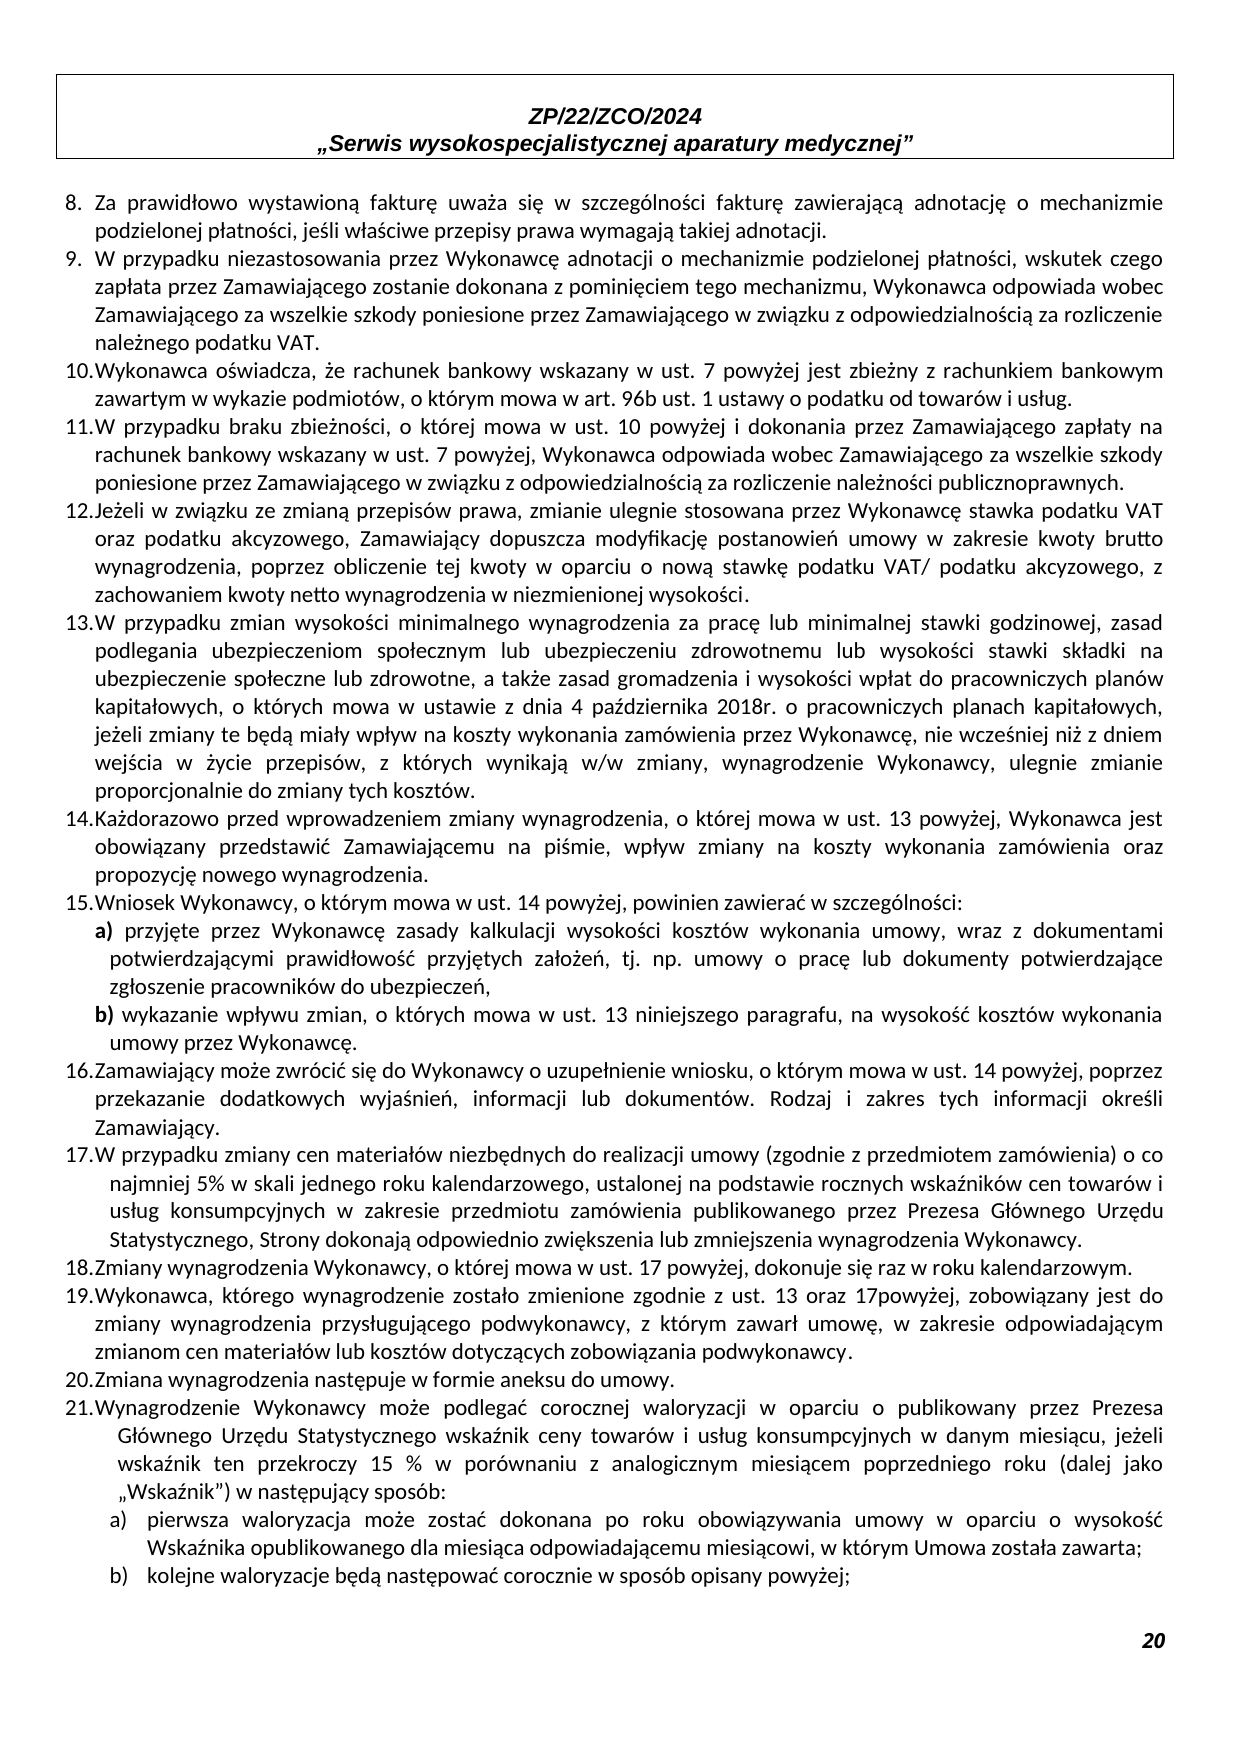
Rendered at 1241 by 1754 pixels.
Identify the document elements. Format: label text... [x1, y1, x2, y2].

list Zmiany wynagrodzenia Wykonawcy, o której mowa w ust. 17 powyżej, dokonuje się raz w roku kalendarzowym. [65, 1253, 1165, 1281]
list Wynagrodzenie Wykonawcy może podlegać corocznej waloryzacji w oparciu o publikowany przez Prezesa Głównego Urzędu Statystycznego wskaźnik ceny towarów i usług konsumpcyjnych w danym miesiącu, jeżeli wskaźnik ten przekroczy 15 % w porównaniu z analogicznym miesiącem poprzedniego roku (dalej jako „Wskaźnik”) w następujący sposób: [65, 1393, 1165, 1505]
list W przypadku niezastosowania przez Wykonawcę adnotacji o mechanizmie podzielonej płatności, wskutek czego zapłata przez Zamawiającego zostanie dokonana z pominięciem tego mechanizmu, Wykonawca odpowiada wobec Zamawiającego za wszelkie szkody poniesione przez Zamawiającego w związku z odpowiedzialnością za rozliczenie należnego podatku VAT. [65, 244, 1165, 356]
list pierwsza waloryzacja może zostać dokonana po roku obowiązywania umowy w oparciu o wysokość Wskaźnika opublikowanego dla miesiąca odpowiadającemu miesiącowi, w którym Umowa została zawarta; [109, 1505, 1165, 1561]
list W przypadku braku zbieżności, o której mowa w ust. 10 powyżej i dokonania przez Zamawiającego zapłaty na rachunek bankowy wskazany w ust. 7 powyżej, Wykonawca odpowiada wobec Zamawiającego za wszelkie szkody poniesione przez Zamawiającego w związku z odpowiedzialnością za rozliczenie należności publicznoprawnych. [65, 412, 1165, 496]
list Za prawidłowo wystawioną fakturę uważa się w szczególności fakturę zawierającą adnotację o mechanizmie podzielonej płatności, jeśli właściwe przepisy prawa wymagają takiej adnotacji. [65, 188, 1165, 244]
list Każdorazowo przed wprowadzeniem zmiany wynagrodzenia, o której mowa w ust. 13 powyżej, Wykonawca jest obowiązany przedstawić Zamawiającemu na piśmie, wpływ zmiany na koszty wykonania zamówienia oraz propozycję nowego wynagrodzenia. [65, 804, 1165, 888]
list Wykonawca oświadcza, że rachunek bankowy wskazany w ust. 7 powyżej jest zbieżny z rachunkiem bankowym zawartym w wykazie podmiotów, o którym mowa w art. 96b ust. 1 ustawy o podatku od towarów i usług. [65, 356, 1165, 412]
list kolejne waloryzacje będą następować corocznie w sposób opisany powyżej; [109, 1561, 1165, 1589]
list Wykonawca, którego wynagrodzenie zostało zmienione zgodnie z ust. 13 oraz 17powyżej, zobowiązany jest do zmiany wynagrodzenia przysługującego podwykonawcy, z którym zawarł umowę, w zakresie odpowiadającym zmianom cen materiałów lub kosztów dotyczących zobowiązania podwykonawcy. [65, 1281, 1165, 1365]
list Zmiana wynagrodzenia następuje w formie aneksu do umowy. [65, 1365, 1165, 1393]
list Wniosek Wykonawcy, o którym mowa w ust. 14 powyżej, powinien zawierać w szczególności: [65, 888, 1165, 916]
list Jeżeli w związku ze zmianą przepisów prawa, zmianie ulegnie stosowana przez Wykonawcę stawka podatku VAT oraz podatku akcyzowego, Zamawiający dopuszcza modyfikację postanowień umowy w zakresie kwoty brutto wynagrodzenia, poprzez obliczenie tej kwoty w oparciu o nową stawkę podatku VAT/ podatku akcyzowego, z zachowaniem kwoty netto wynagrodzenia w niezmienionej wysokości. [65, 496, 1165, 608]
list W przypadku zmiany cen materiałów niezbędnych do realizacji umowy (zgodnie z przedmiotem zamówienia) o co najmniej 5% w skali jednego roku kalendarzowego, ustalonej na podstawie rocznych wskaźników cen towarów i usług konsumpcyjnych w zakresie przedmiotu zamówienia publikowanego przez Prezesa Głównego Urzędu Statystycznego, Strony dokonają odpowiednio zwiększenia lub zmniejszenia wynagrodzenia Wykonawcy. [65, 1141, 1165, 1253]
list Zamawiający może zwrócić się do Wykonawcy o uzupełnienie wniosku, o którym mowa w ust. 14 powyżej, poprzez przekazanie dodatkowych wyjaśnień, informacji lub dokumentów. Rodzaj i zakres tych informacji określi Zamawiający. [65, 1057, 1165, 1141]
text a) przyjęte przez Wykonawcę zasady kalkulacji wysokości kosztów wykonania umowy, wraz z dokumentami potwierdzającymi prawidłowość przyjętych założeń, tj. np. umowy o pracę lub dokumenty potwierdzające zgłoszenie pracowników do ubezpieczeń, [94, 916, 1165, 1001]
text b) wykazanie wpływu zmian, o których mowa w ust. 13 niniejszego paragrafu, na wysokość kosztów wykonania umowy przez Wykonawcę. [94, 1001, 1165, 1057]
list W przypadku zmian wysokości minimalnego wynagrodzenia za pracę lub minimalnej stawki godzinowej, zasad podlegania ubezpieczeniom społecznym lub ubezpieczeniu zdrowotnemu lub wysokości stawki składki na ubezpieczenie społeczne lub zdrowotne, a także zasad gromadzenia i wysokości wpłat do pracowniczych planów kapitałowych, o których mowa w ustawie z dnia 4 października 2018r. o pracowniczych planach kapitałowych, jeżeli zmiany te będą miały wpływ na koszty wykonania zamówienia przez Wykonawcę, nie wcześniej niż z dniem wejścia w życie przepisów, z których wynikają w/w zmiany, wynagrodzenie Wykonawcy, ulegnie zmianie proporcjonalnie do zmiany tych kosztów. [65, 608, 1165, 804]
